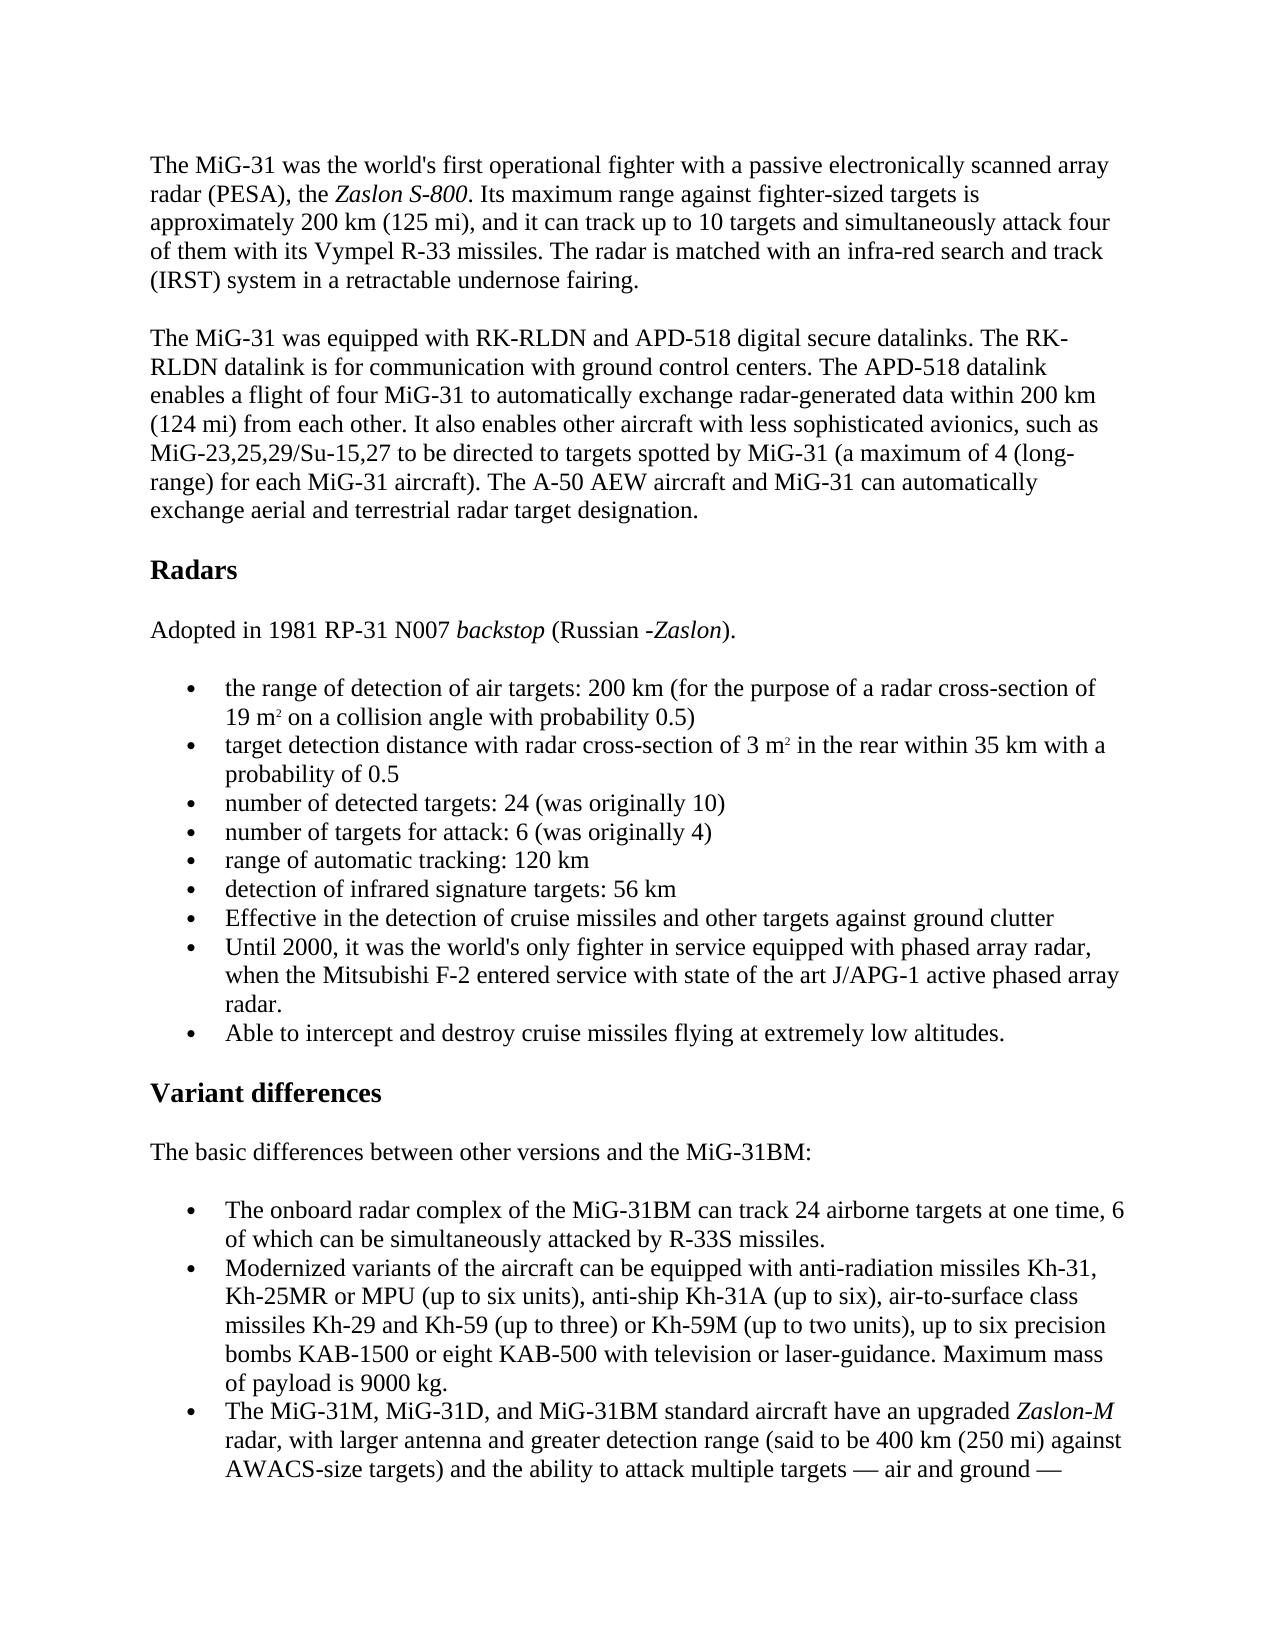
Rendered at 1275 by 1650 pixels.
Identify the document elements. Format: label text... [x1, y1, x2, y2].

text Variant differences [150, 1076, 1125, 1108]
text Radars [150, 553, 1125, 586]
list Effective in the detection of cruise missiles and other targets against ground clutter [187, 903, 1125, 932]
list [187, 1396, 1125, 1483]
list The onboard radar complex of the MiG-31BM can track 24 airborne targets at one time, 6 of which can be simultaneously attacked by R-33S missiles. [187, 1195, 1125, 1253]
list detection of infrared signature targets: 56 km [187, 874, 1125, 903]
list number of targets for attack: 6 (was originally 4) [187, 817, 1125, 845]
list the range of detection of air targets: 200 km (for the purpose of a radar cross-section of 19 m2 on a collision angle with probability 0.5) [187, 673, 1125, 730]
list Until 2000, it was the world's only fighter in service equipped with phased array radar, when the Mitsubishi F-2 entered service with state of the art J/APG-1 active phased array radar. [187, 932, 1125, 1018]
list Modernized variants of the aircraft can be equipped with anti-radiation missiles Kh-31, Kh-25MR or MPU (up to six units), anti-ship Kh-31A (up to six), air-to-surface class missiles Kh-29 and Kh-59 (up to three) or Kh-59M (up to two units), up to six precision bombs KAB-1500 or eight KAB-500 with television or laser-guidance. Maximum mass of payload is 9000 kg. [187, 1253, 1125, 1396]
text The MiG-31 was equipped with RK-RLDN and -518 digital secure datalinks. The RK-RLDN datalink is for communication with ground control centers. The -518 datalink enables a flight of four MiG-31 to automatically exchange radar-generated data within 200 km (124 mi) from each other. It also enables other aircraft with less sophisticated avionics, such as MiG-23,25,29/Su-15,27 to be directed to targets spotted by MiG-31 (a maximum of 4 (long-range) for each MiG-31 aircraft). The A-50 AEW aircraft and MiG-31 can automatically exchange aerial and terrestrial radar target designation. [150, 323, 1125, 524]
list Able to intercept and destroy cruise missiles flying at extremely low altitudes. [187, 1018, 1125, 1047]
list range of automatic tracking: 120 km [187, 845, 1125, 874]
text The basic differences between other versions and the МiG-31BM: [150, 1137, 1125, 1166]
text Adopted in 1981 RP-31 N007 backstop (Russian -Zaslon). [150, 615, 1125, 644]
text The MiG-31 was the world's first operational fighter with a passive electronically scanned array radar (PESA), the Zaslon S-800. Its maximum range against fighter-sized targets is approximately 200 km (125 mi), and it can track up to 10 targets and simultaneously attack four of them with its Vympel R-33 missiles. The radar is matched with an infra-red search and track (IRST) system in a retractable undernose fairing. [150, 150, 1125, 294]
list target detection distance with radar cross-section of 3 m2 in the rear within 35 km with a probability of 0.5 [187, 730, 1125, 788]
list number of detected targets: 24 (was originally 10) [187, 788, 1125, 817]
